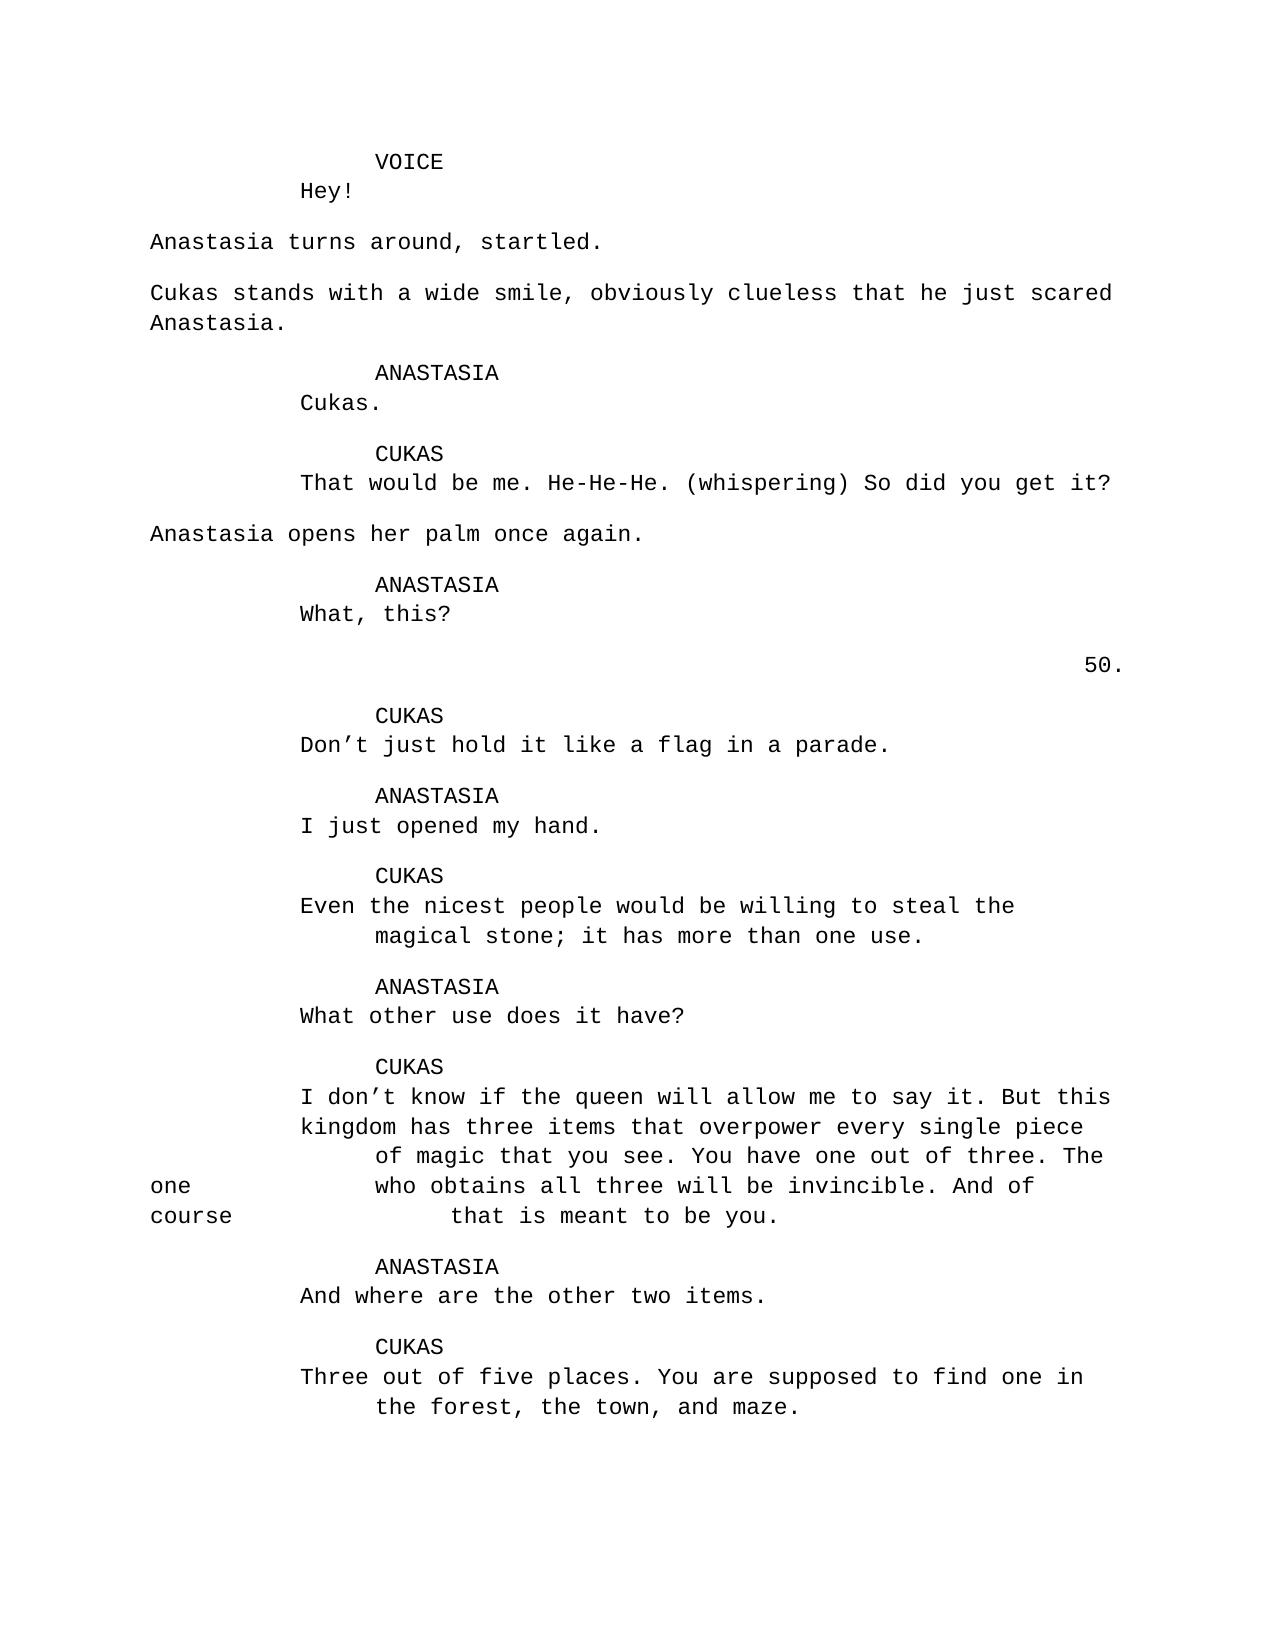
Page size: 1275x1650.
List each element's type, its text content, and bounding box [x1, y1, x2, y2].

text CUKAS Even the nicest people would be willing to steal the magical stone; it has more than one use. [150, 865, 1125, 950]
text 50. [150, 653, 1125, 679]
text CUKAS Don’t just hold it like a flag in a parade. [150, 704, 1125, 760]
text ANASTASIA What other use does it have? [150, 975, 1125, 1031]
text CUKAS I don’t know if the queen will allow me to say it. But this kingdom has three items that overpower every single piece of magic that you see. You have one out of three. The one who obtains all three will be invincible. And of course that is meant to be you. [150, 1055, 1125, 1230]
text ANASTASIA What, this? [150, 573, 1125, 629]
text CUKAS That would be me. He-He-He. (whispering) So did you get it? [150, 442, 1125, 498]
text Anastasia opens her palm once again. [150, 522, 1125, 548]
text ANASTASIA I just opened my hand. [150, 784, 1125, 840]
text Cukas stands with a wide smile, obviously clueless that he just scared Anastasia. [150, 281, 1125, 337]
text Anastasia turns around, startled. [150, 230, 1125, 256]
text ANASTASIA Cukas. [150, 361, 1125, 417]
text VOICE Hey! [150, 150, 1125, 206]
text ANASTASIA And where are the other two items. [150, 1255, 1125, 1311]
text CUKAS Three out of five places. You are supposed to find one in the forest, the town, and maze. [150, 1335, 1125, 1421]
